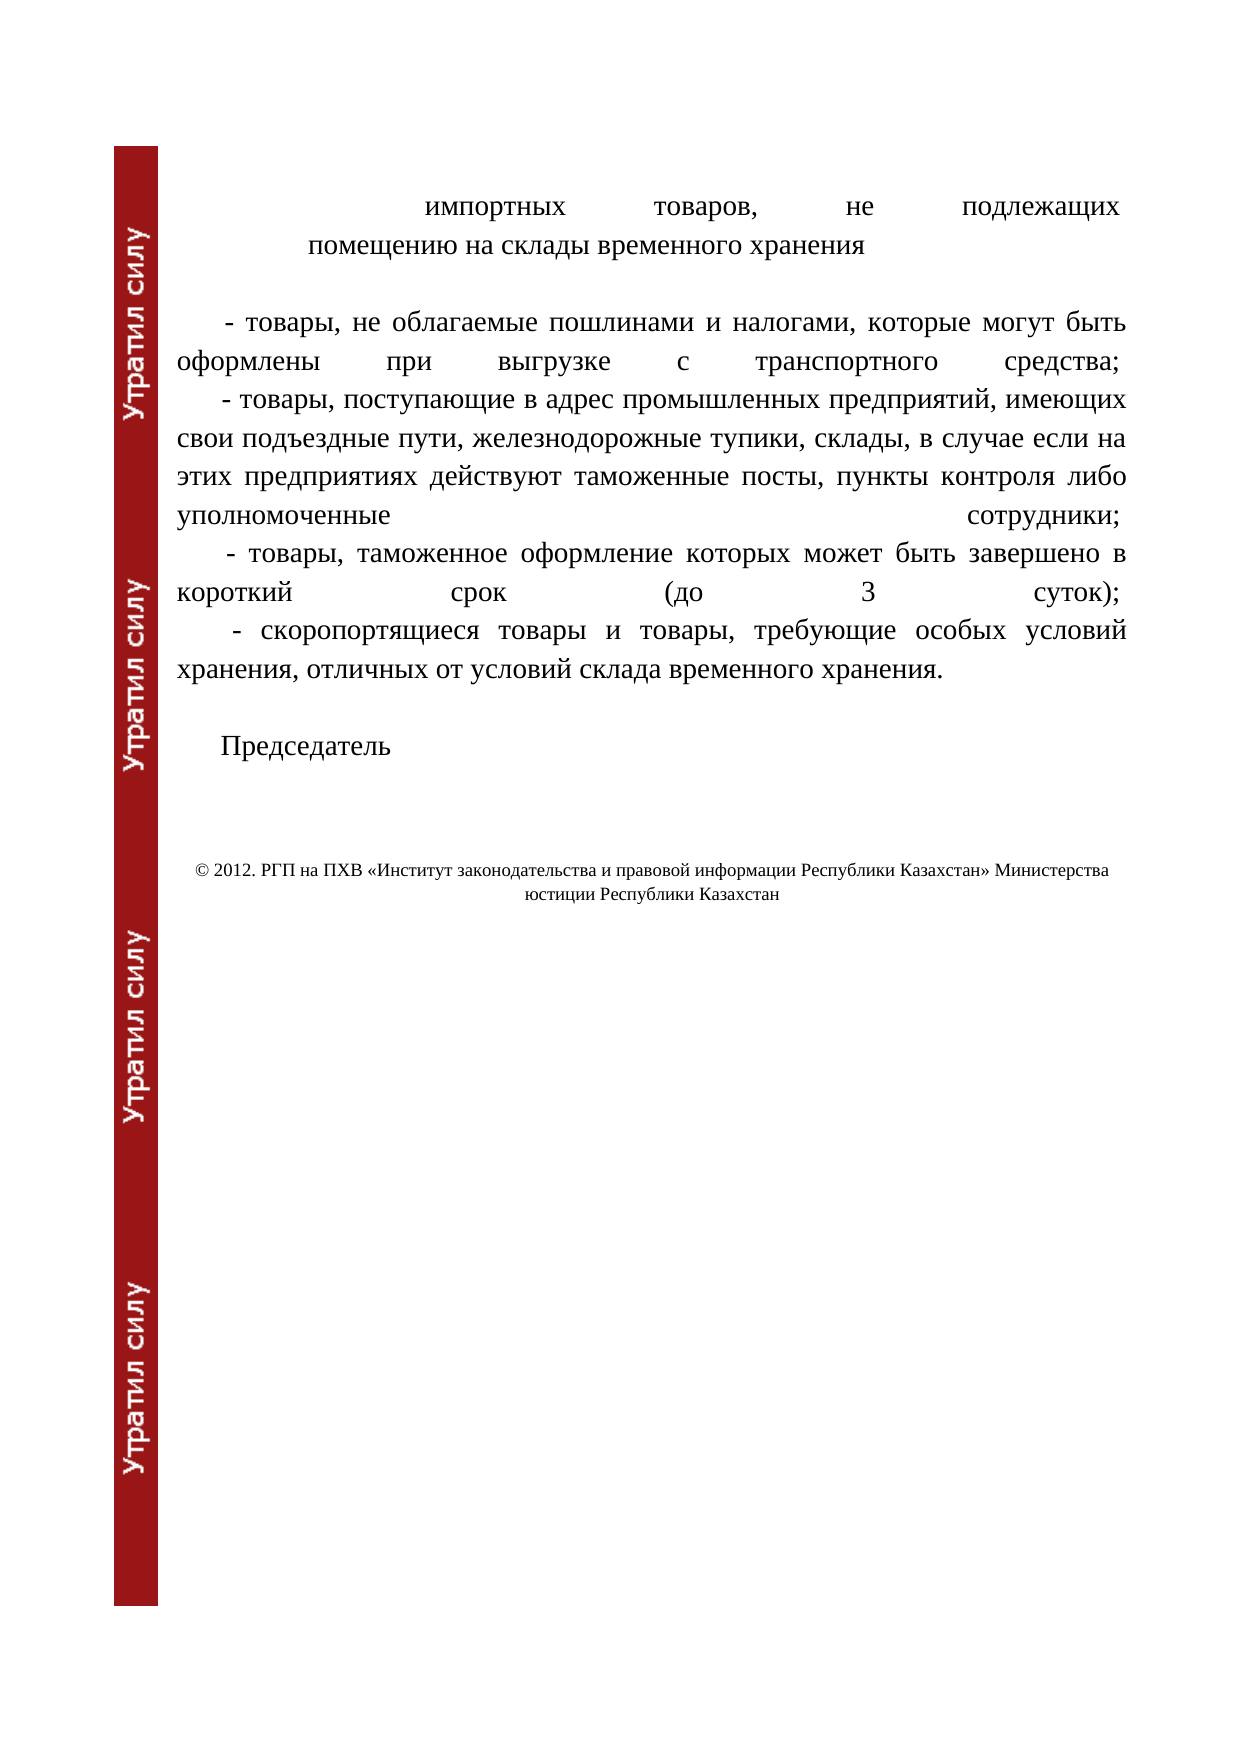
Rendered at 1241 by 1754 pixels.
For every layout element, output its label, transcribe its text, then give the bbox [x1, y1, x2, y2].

text © 2012. РГП на ПХВ «Институт законодательства и правовой информации Республики Казахстан» Министерства юстиции Республики Казахстан [112, 858, 1128, 905]
text - товары, не облагаемые пошлинами и налогами, которые могут быть оформлены при выгрузке с транспортного средства; - товары, поступающие в адрес промышленных предприятий, имеющих свои подъездные пути, железнодорожные тупики, склады, в случае если на этих предприятиях действуют таможенные посты, пункты контроля либо уполномоченные сотрудники; - товары, таможенное оформление которых может быть завершено в короткий срок (до 3 суток); - скоропортящиеся товары и товары, требующие особых условий хранения, отличных от условий склада временного хранения. [112, 266, 1128, 684]
text Председатель [112, 689, 1128, 762]
picture [114, 762, 158, 858]
text импортных товаров, не подлежащих помещению на склады временного хранения [112, 150, 1128, 261]
picture [114, 146, 158, 150]
picture [114, 684, 158, 689]
picture [114, 261, 158, 266]
picture [114, 905, 158, 1606]
